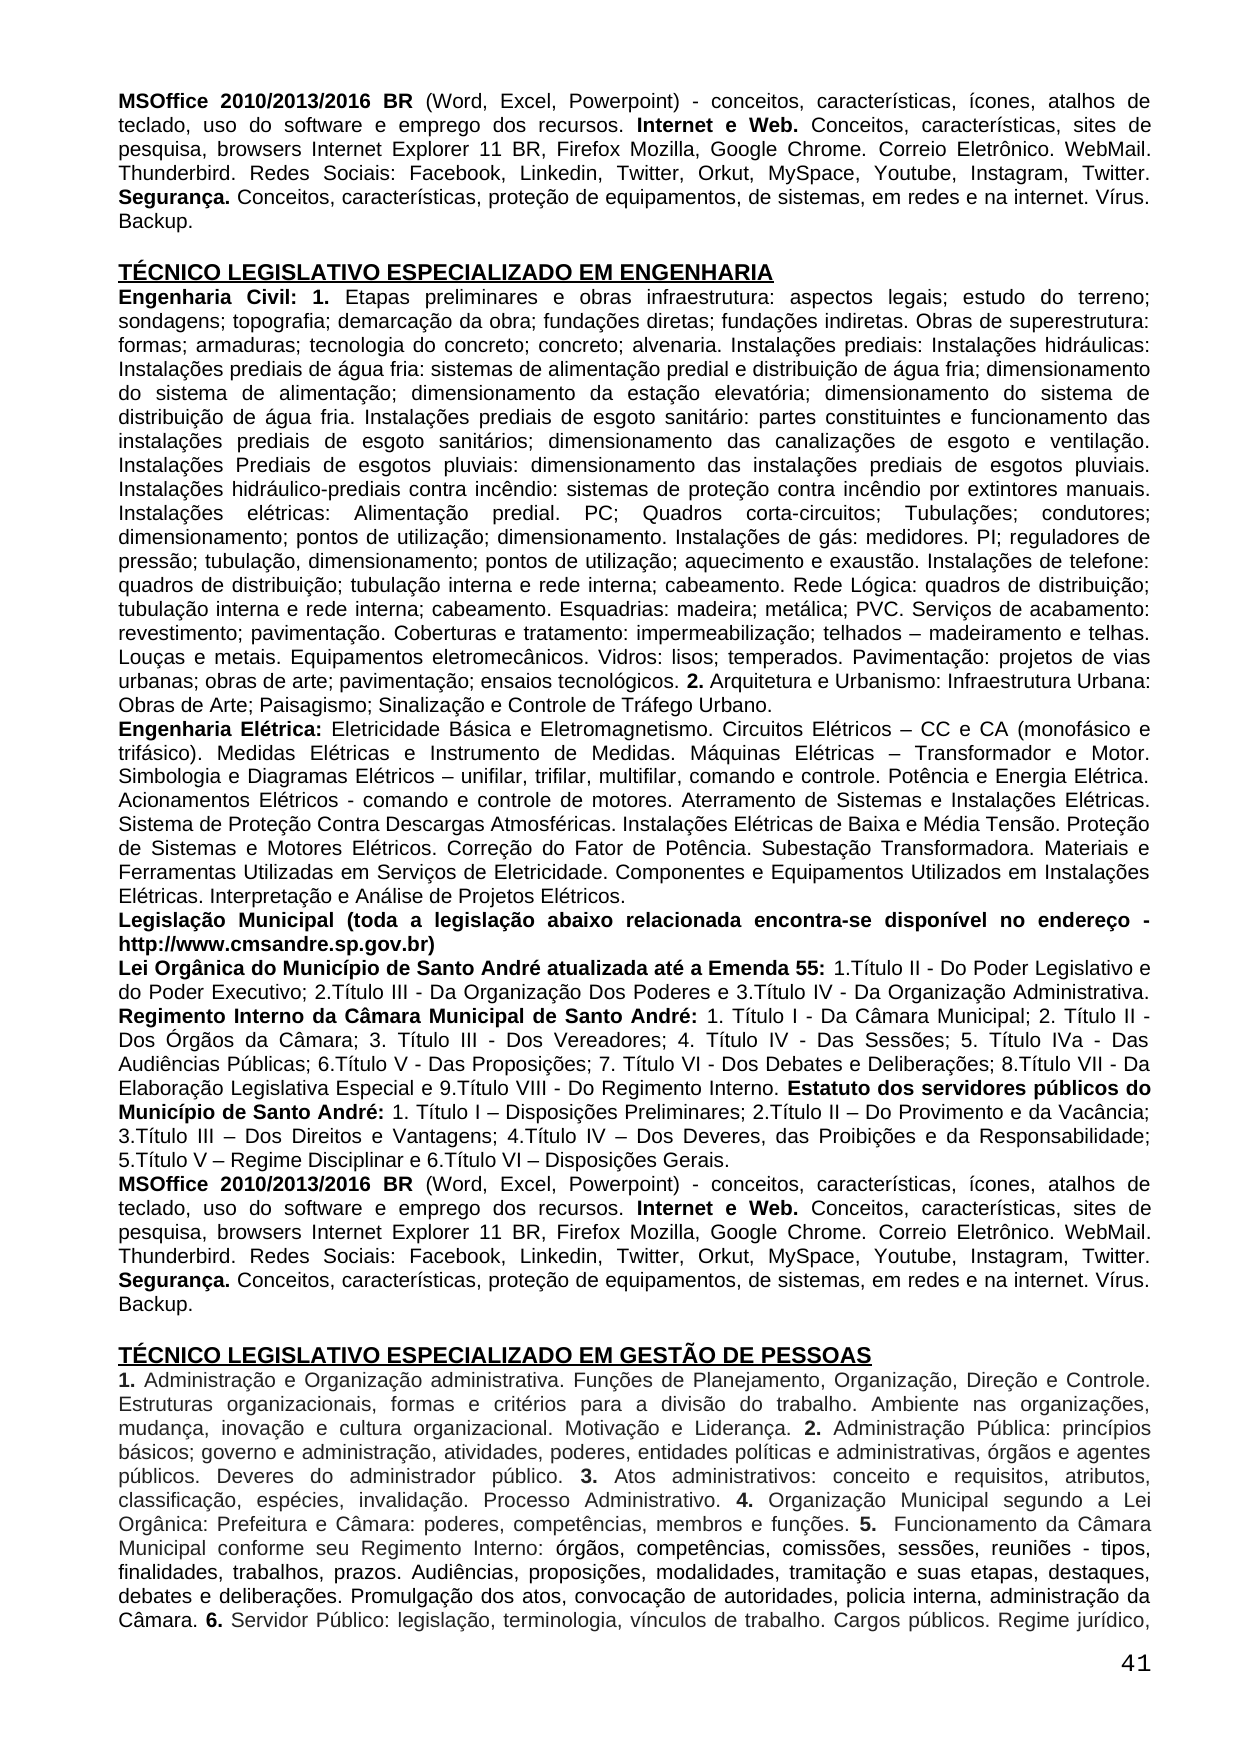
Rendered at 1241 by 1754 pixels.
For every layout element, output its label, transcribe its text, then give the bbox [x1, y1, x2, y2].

text TÉCNICO LEGISLATIVO ESPECIALIZADO EM GESTÃO DE PESSOAS [118, 1342, 1152, 1368]
text Engenharia Civil: 1. Etapas preliminares e obras infraestrutura: aspectos legais; estudo do terreno; sondagens; topografia; demarcação da obra; fundações diretas; fundações indiretas. Obras de superestrutura: formas; armaduras; tecnologia do concreto; concreto; alvenaria. Instalações prediais: Instalações hidráulicas: Instalações prediais de água fria: sistemas de alimentação predial e distribuição de água fria; dimensionamento do sistema de alimentação; dimensionamento da estação elevatória; dimensionamento do sistema de distribuição de água fria. Instalações prediais de esgoto sanitário: partes constituintes e funcionamento das instalações prediais de esgoto sanitários; dimensionamento das canalizações de esgoto e ventilação. Instalações Prediais de esgotos pluviais: dimensionamento das instalações prediais de esgotos pluviais. Instalações hidráulico-prediais contra incêndio: sistemas de proteção contra incêndio por extintores manuais. Instalações elétricas: Alimentação predial. PC; Quadros corta-circuitos; Tubulações; condutores; dimensionamento; pontos de utilização; dimensionamento. Instalações de gás: medidores. PI; reguladores de pressão; tubulação, dimensionamento; pontos de utilização; aquecimento e exaustão. Instalações de telefone: quadros de distribuição; tubulação interna e rede interna; cabeamento. Rede Lógica: quadros de distribuição; tubulação interna e rede interna; cabeamento. Esquadrias: madeira; metálica; PVC. Serviços de acabamento: revestimento; pavimentação. Coberturas e tratamento: impermeabilização; telhados – madeiramento e telhas. Louças e metais. Equipamentos eletromecânicos. Vidros: lisos; temperados. Pavimentação: projetos de vias urbanas; obras de arte; pavimentação; ensaios tecnológicos. 2. Arquitetura e Urbanismo: Infraestrutura Urbana: Obras de Arte; Paisagismo; Sinalização e Controle de Tráfego Urbano. [118, 285, 1152, 716]
text Lei Orgânica do Município de Santo André atualizada até a Emenda 55: 1.Título II - Do Poder Legislativo e do Poder Executivo; 2.Título III - Da Organização Dos Poderes e 3.Título IV - Da Organização Administrativa. Regimento Interno da Câmara Municipal de Santo André: 1. Título I - Da Câmara Municipal; 2. Título II - Dos Órgãos da Câmara; 3. Título III - Dos Vereadores; 4. Título IV - Das Sessões; 5. Título IVa - Das Audiências Públicas; 6.Título V - Das Proposições; 7. Título VI - Dos Debates e Deliberações; 8.Título VII - Da Elaboração Legislativa Especial e 9.Título VIII - Do Regimento Interno. Estatuto dos servidores públicos do Município de Santo André: 1. Título I – Disposições Preliminares; 2.Título II – Do Provimento e da Vacância; 3.Título III – Dos Direitos e Vantagens; 4.Título IV – Dos Deveres, das Proibições e da Responsabilidade; 5.Título V – Regime Disciplinar e 6.Título VI – Disposições Gerais. [118, 956, 1152, 1172]
text MSOffice 2010/2013/2016 BR (Word, Excel, Powerpoint) - conceitos, características, ícones, atalhos de teclado, uso do software e emprego dos recursos. Internet e Web. Conceitos, características, sites de pesquisa, browsers Internet Explorer 11 BR, Firefox Mozilla, Google Chrome. Correio Eletrônico. WebMail. Thunderbird. Redes Sociais: Facebook, Linkedin, Twitter, Orkut, MySpace, Youtube, Instagram, Twitter. Segurança. Conceitos, características, proteção de equipamentos, de sistemas, em redes e na internet. Vírus. Backup. [118, 1172, 1152, 1315]
text Engenharia Elétrica: Eletricidade Básica e Eletromagnetismo. Circuitos Elétricos – CC e CA (monofásico e trifásico). Medidas Elétricas e Instrumento de Medidas. Máquinas Elétricas – Transformador e Motor. Simbologia e Diagramas Elétricos – unifilar, trifilar, multifilar, comando e controle. Potência e Energia Elétrica. Acionamentos Elétricos - comando e controle de motores. Aterramento de Sistemas e Instalações Elétricas. Sistema de Proteção Contra Descargas Atmosféricas. Instalações Elétricas de Baixa e Média Tensão. Proteção de Sistemas e Motores Elétricos. Correção do Fator de Potência. Subestação Transformadora. Materiais e Ferramentas Utilizadas em Serviços de Eletricidade. Componentes e Equipamentos Utilizados em Instalações Elétricas. Interpretação e Análise de Projetos Elétricos. [118, 716, 1152, 908]
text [118, 1512, 1152, 1632]
text MSOffice 2010/2013/2016 BR (Word, Excel, Powerpoint) - conceitos, características, ícones, atalhos de teclado, uso do software e emprego dos recursos. Internet e Web. Conceitos, características, sites de pesquisa, browsers Internet Explorer 11 BR, Firefox Mozilla, Google Chrome. Correio Eletrônico. WebMail. Thunderbird. Redes Sociais: Facebook, Linkedin, Twitter, Orkut, MySpace, Youtube, Instagram, Twitter. Segurança. Conceitos, características, proteção de equipamentos, de sistemas, em redes e na internet. Vírus. Backup. [118, 89, 1152, 232]
text TÉCNICO LEGISLATIVO ESPECIALIZADO EM ENGENHARIA [118, 259, 1152, 285]
text Legislação Municipal (toda a legislação abaixo relacionada encontra-se disponível no endereço - http://www.cmsandre.sp.gov.br) [118, 908, 1152, 956]
